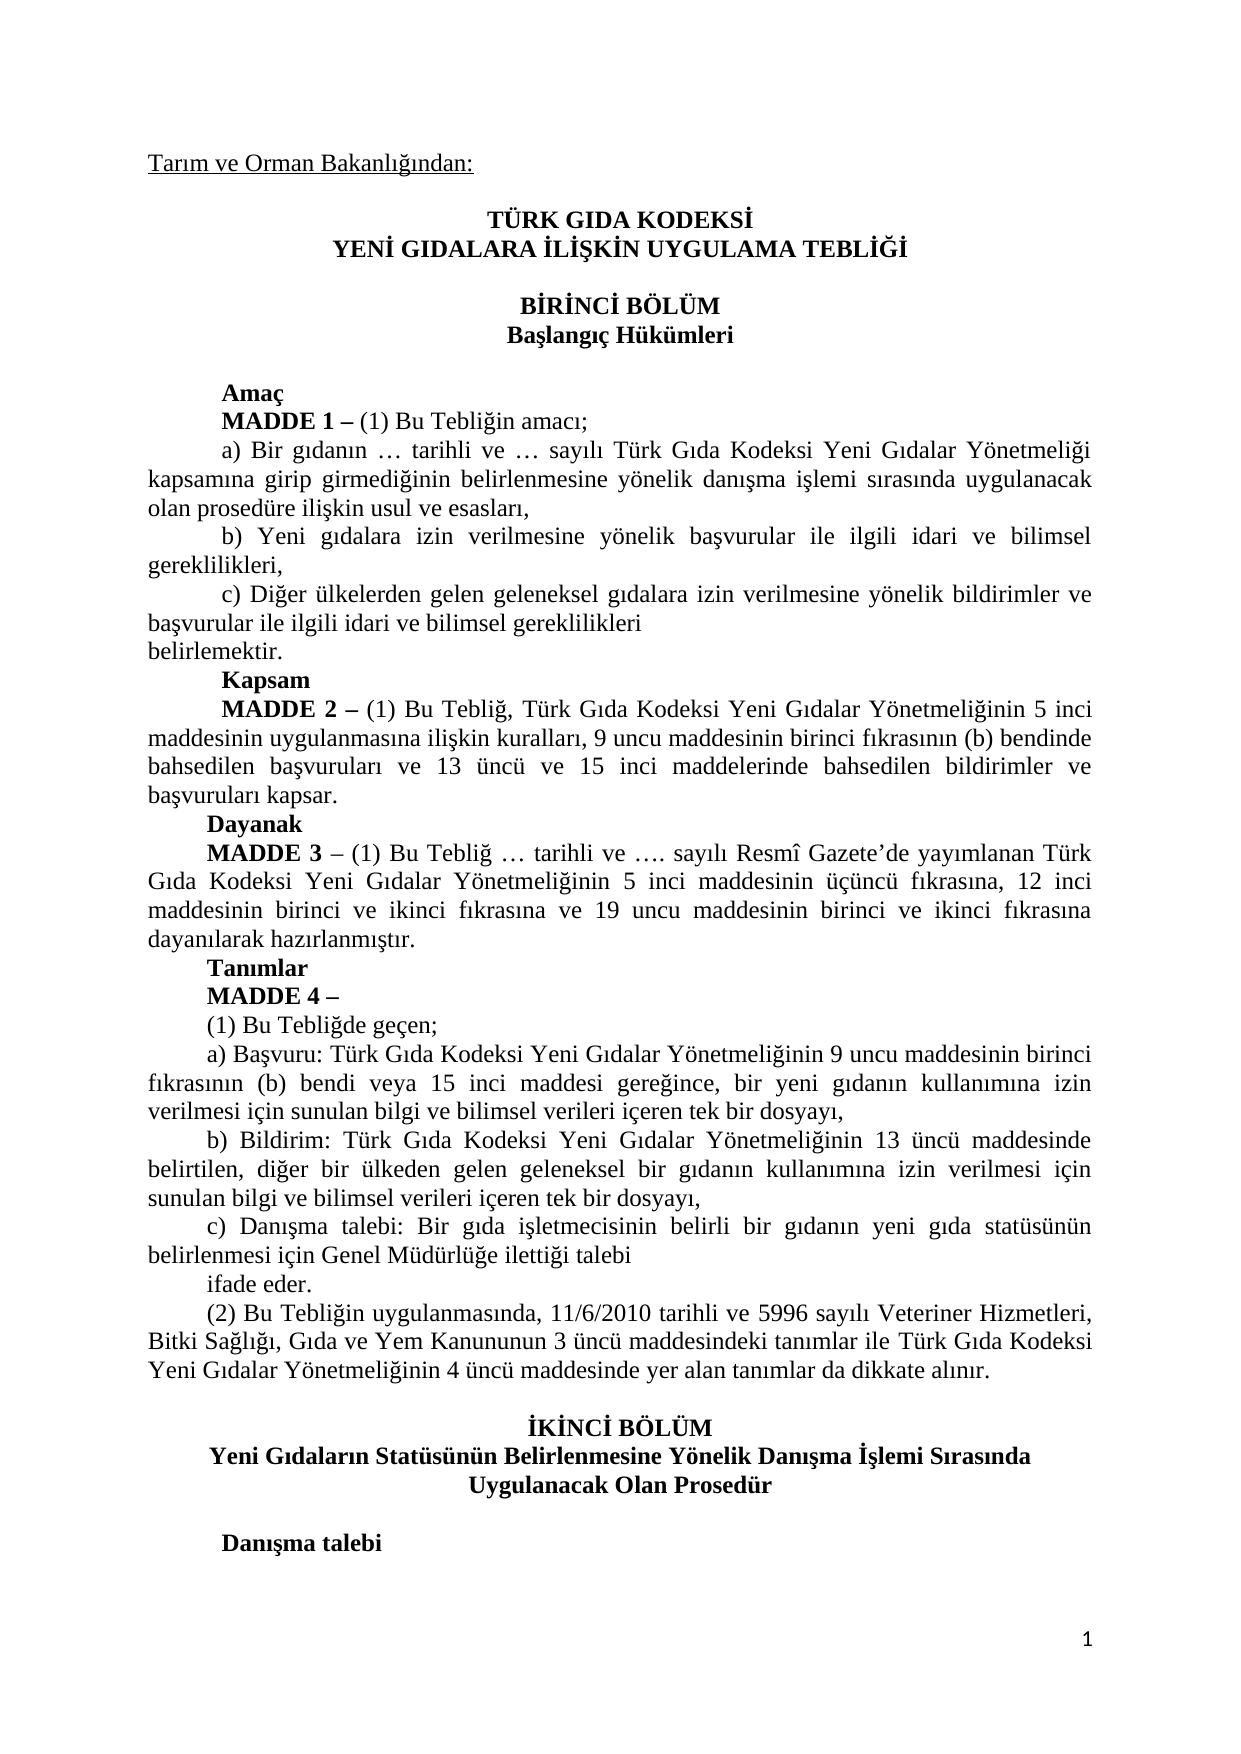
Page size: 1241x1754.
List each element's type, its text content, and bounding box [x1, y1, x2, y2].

text a) Bir gıdanın … tarihli ve … sayılı Türk Gıda Kodeksi Yeni Gıdalar Yönetmeliği kapsamına girip girmediğinin belirlenmesine yönelik danışma işlemi sırasında uygulanacak olan prosedüre ilişkin usul ve esasları, [148, 435, 1093, 521]
text Dayanak [148, 809, 1093, 838]
text BİRİNCİ BÖLÜM [148, 291, 1093, 320]
text a) Başvuru: Türk Gıda Kodeksi Yeni Gıdalar Yönetmeliğinin 9 uncu maddesinin birinci fıkrasının (b) bendi veya 15 inci maddesi gereğince, bir yeni gıdanın kullanımına izin verilmesi için sunulan bilgi ve bilimsel verileri içeren tek bir dosyayı, [148, 1039, 1093, 1125]
text (2) Bu Tebliğin uygulanmasında, 11/6/2010 tarihli ve 5996 sayılı Veteriner Hizmetleri, Bitki Sağlığı, Gıda ve Yem Kanununun 3 üncü maddesindeki tanımlar ile Türk Gıda Kodeksi Yeni Gıdalar Yönetmeliğinin 4 üncü maddesinde yer alan tanımlar da dikkate alınır. [148, 1298, 1093, 1384]
text Amaç [148, 378, 1093, 406]
text c) Diğer ülkelerden gelen geleneksel gıdalara izin verilmesine yönelik bildirimler ve başvurular ile ilgili idari ve bilimsel gereklilikleri [148, 579, 1093, 636]
text MADDE 3 – (1) Bu Tebliğ … tarihli ve …. sayılı Resmî Gazete’de yayımlanan Türk Gıda Kodeksi Yeni Gıdalar Yönetmeliğinin 5 inci maddesinin üçüncü fıkrasına, 12 inci maddesinin birinci ve ikinci fıkrasına ve 19 uncu maddesinin birinci ve ikinci fıkrasına dayanılarak hazırlanmıştır. [148, 838, 1093, 953]
text YENİ GIDALARA İLİŞKİN UYGULAMA TEBLİĞİ [148, 234, 1093, 263]
text TÜRK GIDA KODEKSİ [148, 205, 1093, 234]
text Başlangıç Hükümleri [148, 320, 1093, 349]
text Tanımlar [148, 953, 1093, 981]
text MADDE 4 – [148, 981, 1093, 1010]
text Danışma talebi [148, 1528, 1093, 1556]
text (1) Bu Tebliğde geçen; [148, 1010, 1093, 1039]
text b) Bildirim: Türk Gıda Kodeksi Yeni Gıdalar Yönetmeliğinin 13 üncü maddesinde belirtilen, diğer bir ülkeden gelen geleneksel bir gıdanın kullanımına izin verilmesi için sunulan bilgi ve bilimsel verileri içeren tek bir dosyayı, [148, 1125, 1093, 1211]
text Tarım ve Orman Bakanlığından: [148, 148, 1093, 176]
text Kapsam [148, 665, 1093, 694]
text İKİNCİ BÖLÜM [148, 1413, 1093, 1441]
text MADDE 2 – (1) Bu Tebliğ, Türk Gıda Kodeksi Yeni Gıdalar Yönetmeliğinin 5 inci maddesinin uygulanmasına ilişkin kuralları, 9 uncu maddesinin birinci fıkrasının (b) bendinde bahsedilen başvuruları ve 13 üncü ve 15 inci maddelerinde bahsedilen bildirimler ve başvuruları kapsar. [148, 694, 1093, 809]
text MADDE 1 – (1) Bu Tebliğin amacı; [148, 406, 1093, 435]
text ifade eder. [148, 1269, 1093, 1298]
text c) Danışma talebi: Bir gıda işletmecisinin belirli bir gıdanın yeni gıda statüsünün belirlenmesi için Genel Müdürlüğe ilettiği talebi [148, 1211, 1093, 1269]
text belirlemektir. [148, 636, 1093, 665]
text Yeni Gıdaların Statüsünün Belirlenmesine Yönelik Danışma İşlemi Sırasında Uygulanacak Olan Prosedür [148, 1441, 1093, 1499]
text b) Yeni gıdalara izin verilmesine yönelik başvurular ile ilgili idari ve bilimsel gereklilikleri, [148, 521, 1093, 579]
